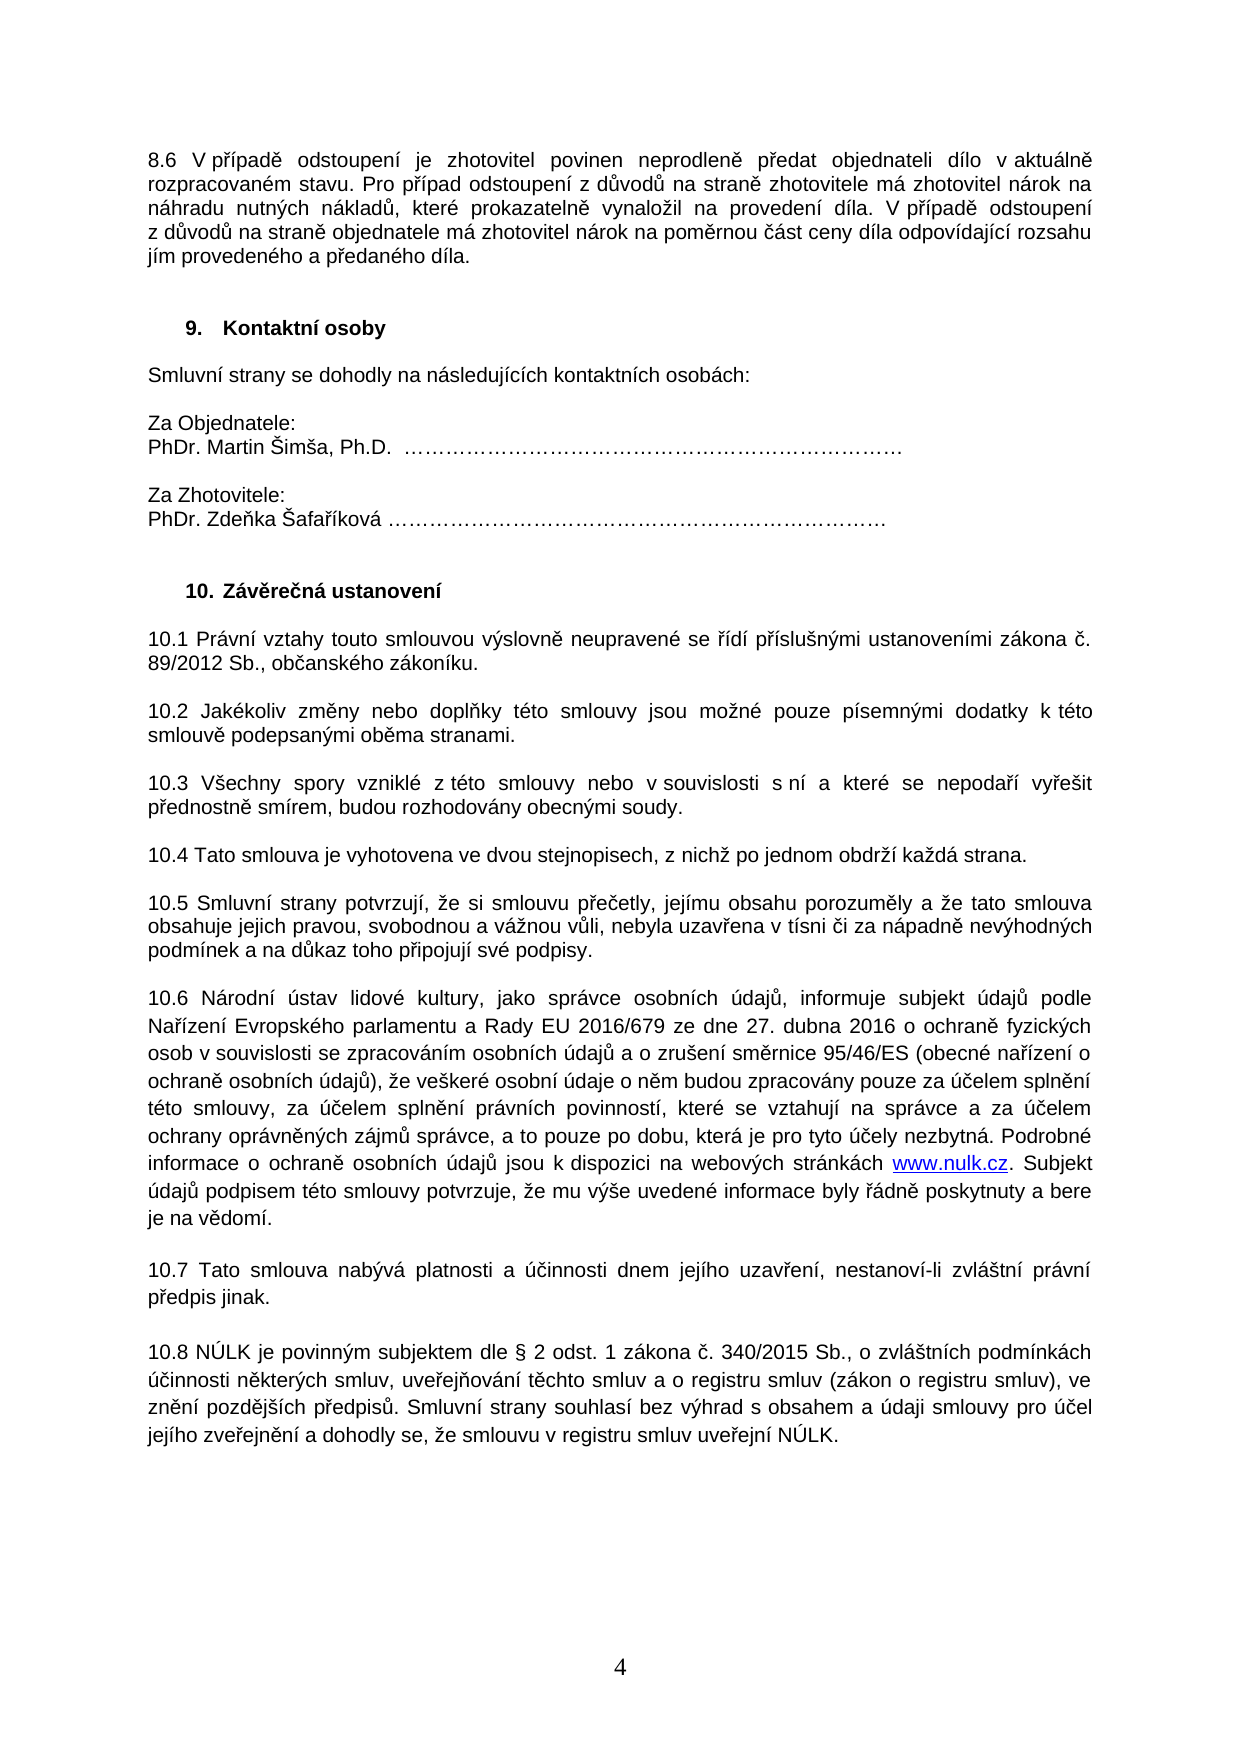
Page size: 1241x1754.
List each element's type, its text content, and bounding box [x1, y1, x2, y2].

text PhDr. Martin Šimša, Ph.D. ……………………………………………………………… [148, 435, 1093, 459]
text 8.6 V případě odstoupení je zhotovitel povinen neprodleně předat objednateli dílo v aktuálně rozpracovaném stavu. Pro případ odstoupení z důvodů na straně zhotovitele má zhotovitel nárok na náhradu nutných nákladů, které prokazatelně vynaložil na provedení díla. V případě odstoupení z důvodů na straně objednatele má zhotovitel nárok na poměrnou část ceny díla odpovídající rozsahu jím provedeného a předaného díla. [148, 148, 1093, 267]
text PhDr. Zdeňka Šafaříková ……………………………………………………………… [148, 507, 1093, 531]
list 10.8 NÚLK je povinným subjektem dle § 2 odst. 1 zákona č. 340/2015 Sb., o zvláštních podmínkách účinnosti některých smluv, uveřejňování těchto smluv a o registru smluv (zákon o registru smluv), ve znění pozdějších předpisů. Smluvní strany souhlasí bez výhrad s obsahem a údaji smlouvy pro účel jejího zveřejnění a dohodly se, že smlouvu v registru smluv uveřejní NÚLK. [148, 1340, 1093, 1447]
text 10.2 Jakékoliv změny nebo doplňky této smlouvy jsou možné pouze písemnými dodatky k této smlouvě podepsanými oběma stranami. [148, 699, 1093, 747]
text 10.4 Tato smlouva je vyhotovena ve dvou stejnopisech, z nichž po jednom obdrží každá strana. [148, 842, 1093, 866]
text 10.3 Všechny spory vzniklé z této smlouvy nebo v souvislosti s ní a které se nepodaří vyřešit přednostně smírem, budou rozhodovány obecnými soudy. [148, 771, 1093, 818]
text Smluvní strany se dohodly na následujících kontaktních osobách: [148, 363, 1093, 387]
text Za Zhotovitele: [148, 483, 1093, 507]
text 10.1 Právní vztahy touto smlouvou výslovně neupravené se řídí příslušnými ustanoveními zákona č. 89/2012 Sb., občanského zákoníku. [148, 627, 1093, 675]
text Za Objednatele: [148, 411, 1093, 435]
list Závěrečná ustanovení [185, 579, 1093, 603]
list 10.7 Tato smlouva nabývá platnosti a účinnosti dnem jejího uzavření, nestanoví-li zvláštní právní předpis jinak. [148, 1258, 1093, 1309]
text 10.6 Národní ústav lidové kultury, jako správce osobních údajů, informuje subjekt údajů podle Nařízení Evropského parlamentu a Rady EU 2016/679 ze dne 27. dubna 2016 o ochraně fyzických osob v souvislosti se zpracováním osobních údajů a o zrušení směrnice 95/46/ES (obecné nařízení o ochraně osobních údajů), že veškeré osobní údaje o něm budou zpracovány pouze za účelem splnění této smlouvy, za účelem splnění právních povinností, které se vztahují na správce a za účelem ochrany oprávněných zájmů správce, a to pouze po dobu, která je pro tyto účely nezbytná. Podrobné informace o ochraně osobních údajů jsou k dispozici na webových stránkách www.nulk.cz. Subjekt údajů podpisem této smlouvy potvrzuje, že mu výše uvedené informace byly řádně poskytnuty a bere je na vědomí. [148, 986, 1093, 1230]
list Kontaktní osoby [185, 315, 1093, 339]
text 10.5 Smluvní strany potvrzují, že si smlouvu přečetly, jejímu obsahu porozuměly a že tato smlouva obsahuje jejich pravou, svobodnou a vážnou vůli, nebyla uzavřena v tísni či za nápadně nevýhodných podmínek a na důkaz toho připojují své podpisy. [148, 890, 1093, 962]
